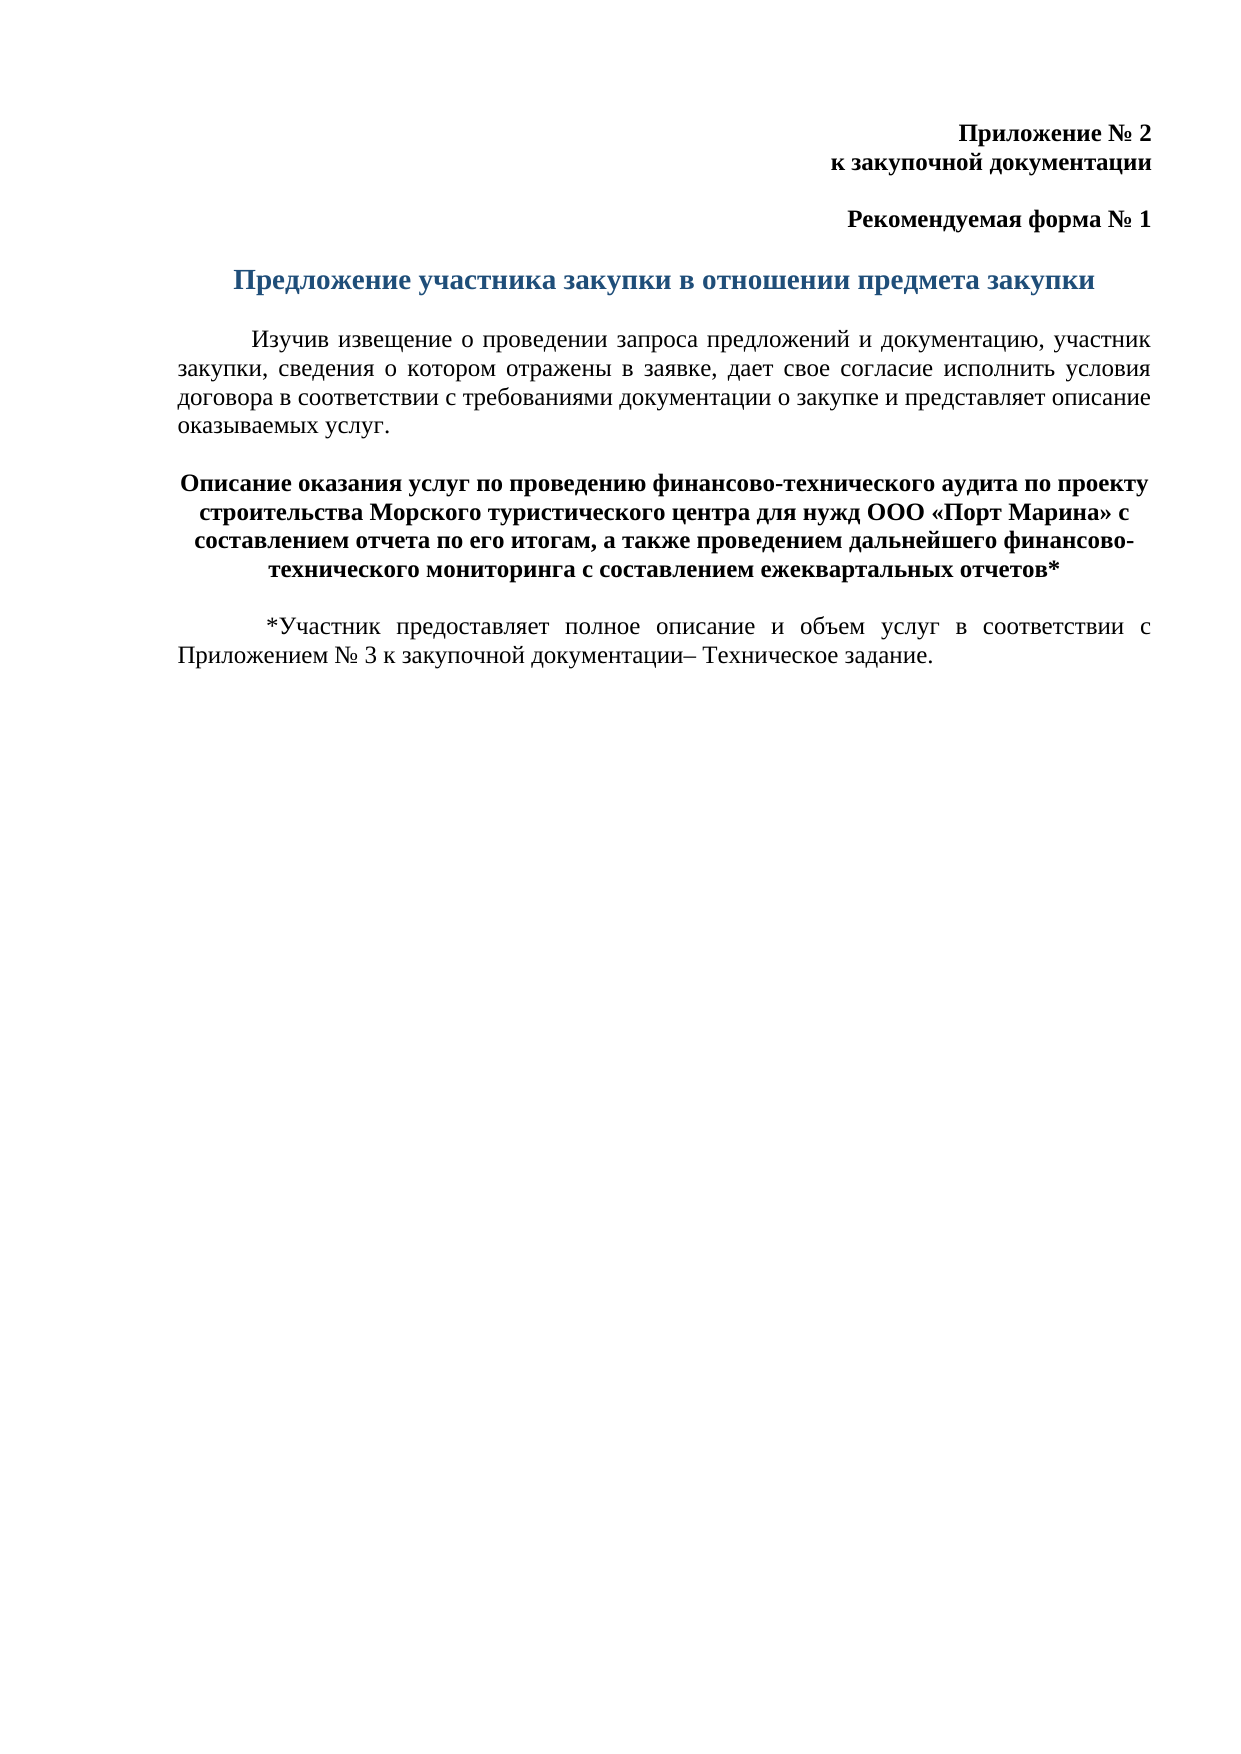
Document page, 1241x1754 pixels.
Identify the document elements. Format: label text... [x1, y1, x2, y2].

text Рекомендуемая форма № 1 [177, 204, 1152, 233]
text *Участник предоставляет полное описание и объем услуг в соответствии с Приложением № 3 к закупочной документации– Техническое задание. [177, 611, 1152, 668]
text Приложение № 2 [177, 118, 1152, 147]
text Предложение участника закупки в отношении предмета закупки [177, 262, 1152, 295]
text Описание оказания услуг по проведению финансово-технического аудита по проекту строительства Морского туристического центра для нужд ООО «Порт Марина» с составлением отчета по его итогам, а также проведением дальнейшего финансово-технического мониторинга с составлением ежеквартальных отчетов* [177, 468, 1152, 611]
text Изучив извещение о проведении запроса предложений и документацию, участник закупки, сведения о котором отражены в заявке, дает свое согласие исполнить условия договора в соответствии с требованиями документации о закупке и представляет описание оказываемых услуг. [177, 324, 1152, 439]
text к закупочной документации [177, 147, 1152, 176]
